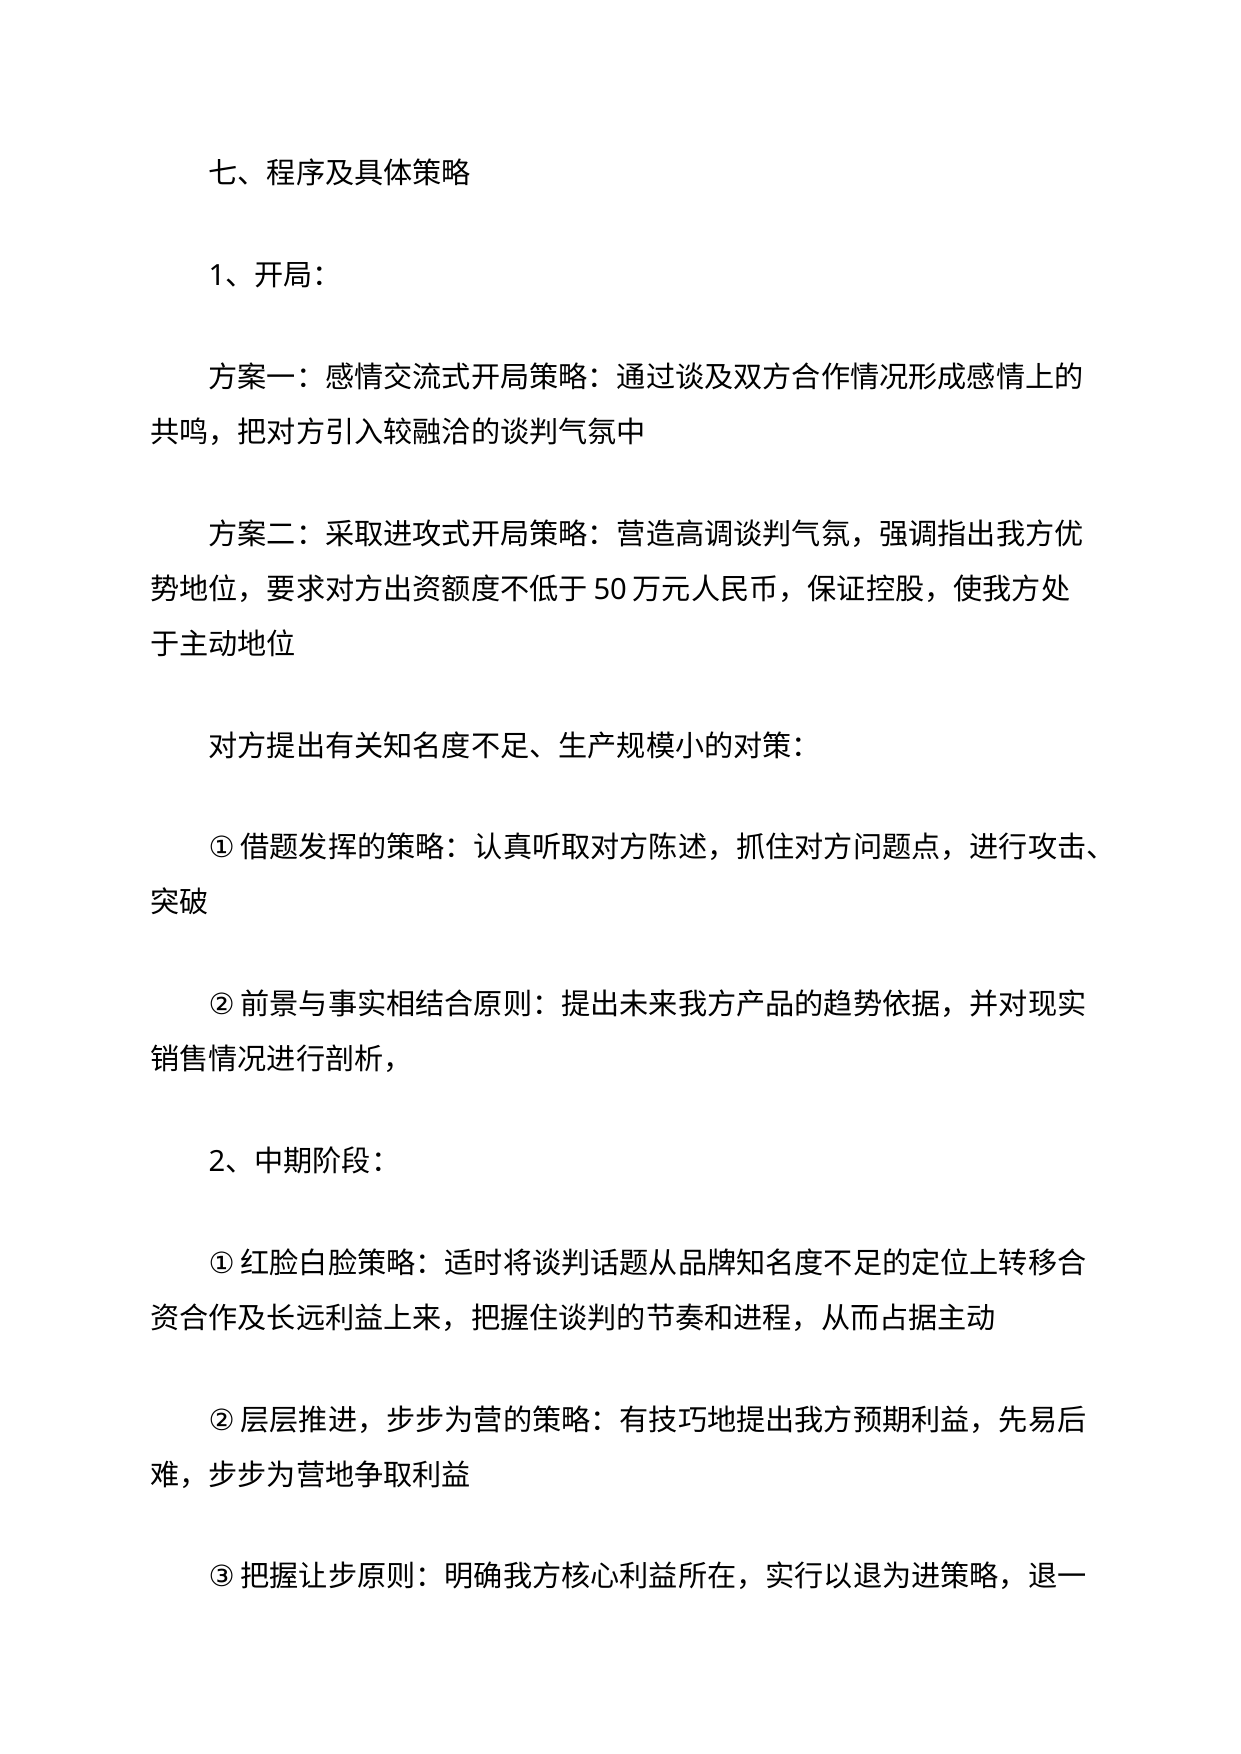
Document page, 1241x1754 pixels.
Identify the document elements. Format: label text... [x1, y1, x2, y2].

text 对方提出有关知名度不足、生产规模小的对策： [150, 722, 1090, 764]
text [150, 1553, 1090, 1595]
text 七、程序及具体策略 [150, 150, 1090, 192]
text 方案一：感情交流式开局策略：通过谈及双方合作情况形成感情上的共鸣，把对方引入较融洽的谈判气氛中 [150, 354, 1090, 451]
text 1、开局： [150, 252, 1090, 294]
text ①借题发挥的策略：认真听取对方陈述，抓住对方问题点，进行攻击、突破 [150, 824, 1090, 921]
text 方案二：采取进攻式开局策略：营造高调谈判气氛，强调指出我方优势地位，要求对方出资额度不低于50万元人民币，保证控股，使我方处于主动地位 [150, 510, 1090, 663]
text ②前景与事实相结合原则：提出未来我方产品的趋势依据，并对现实销售情况进行剖析， [150, 981, 1090, 1078]
text ②层层推进，步步为营的策略：有技巧地提出我方预期利益，先易后难，步步为营地争取利益 [150, 1396, 1090, 1493]
text ①红脸白脸策略：适时将谈判话题从品牌知名度不足的定位上转移合资合作及长远利益上来，把握住谈判的节奏和进程，从而占据主动 [150, 1239, 1090, 1337]
text 2、中期阶段： [150, 1137, 1090, 1180]
